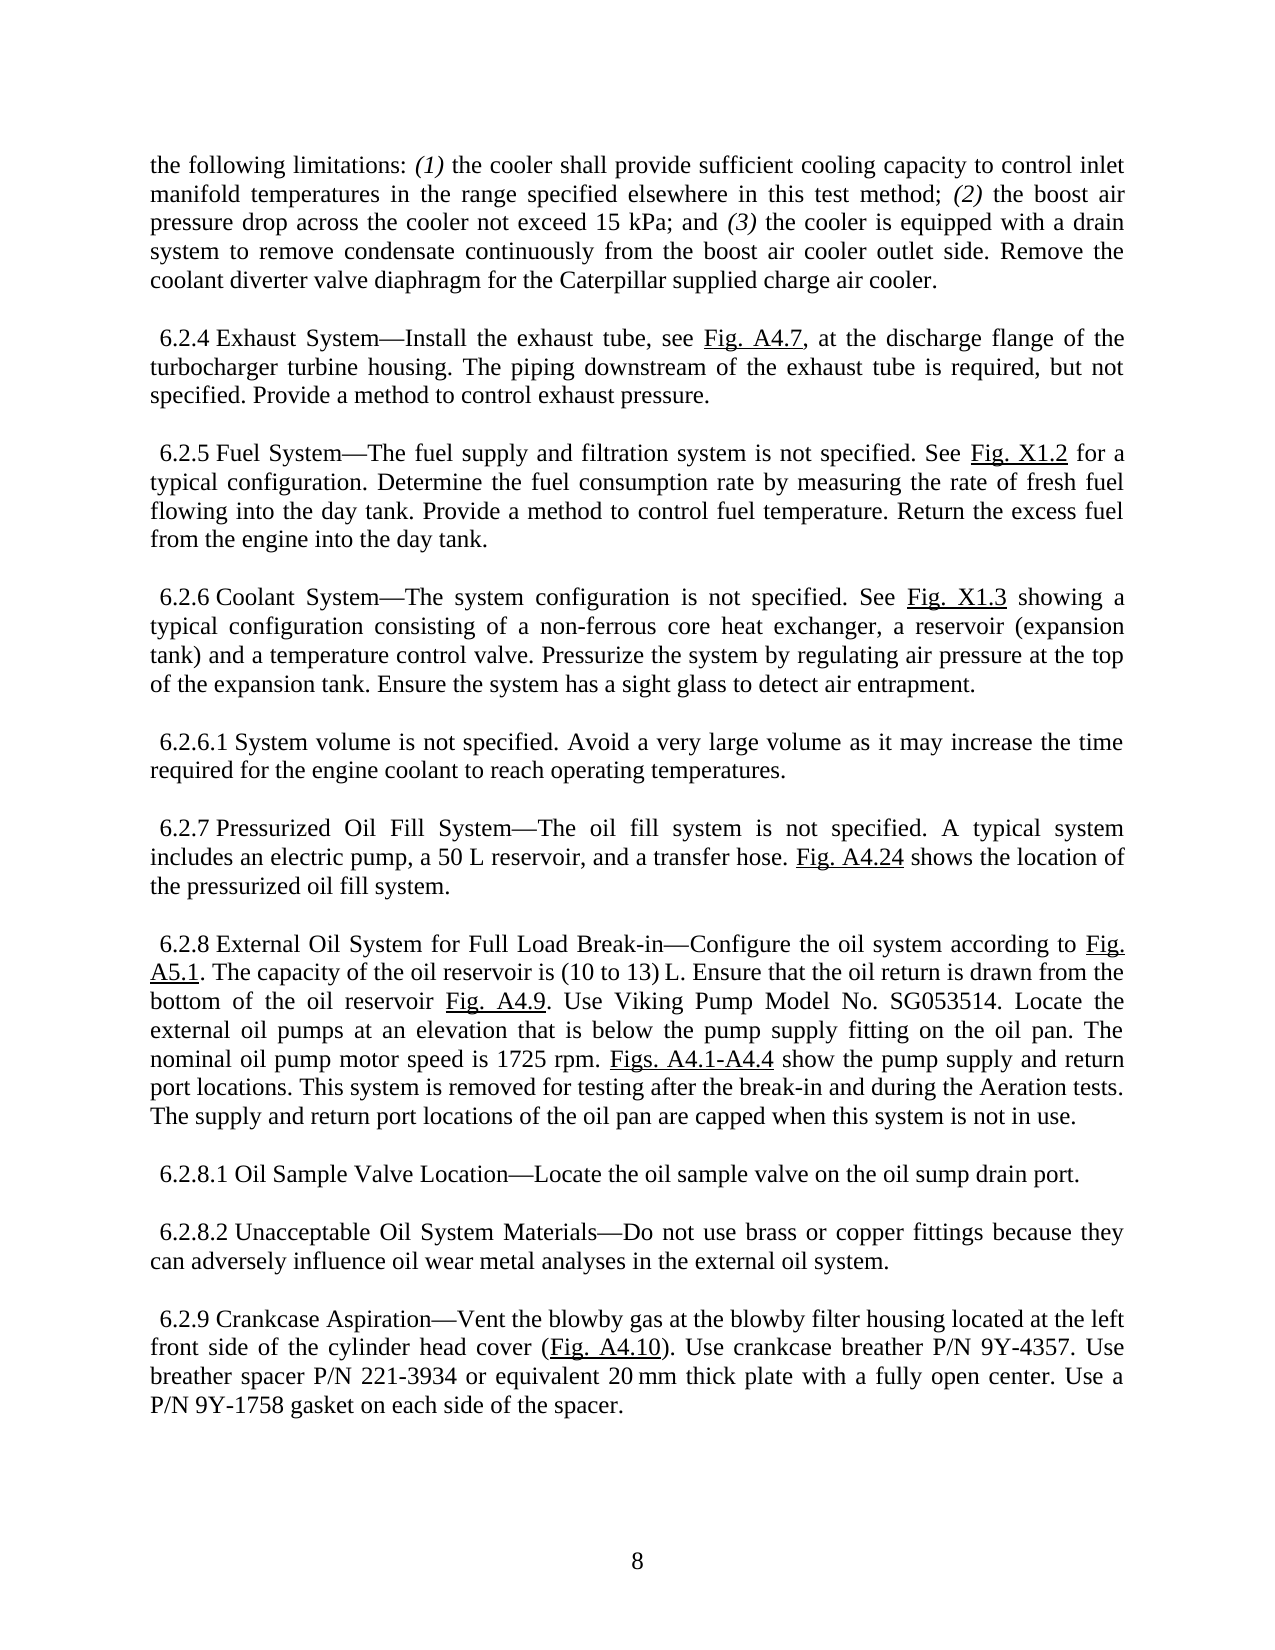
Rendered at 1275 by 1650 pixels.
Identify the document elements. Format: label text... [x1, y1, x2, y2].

text 6.2.5 Fuel System—The fuel supply and filtration system is not specified. See Fig. X1.2 for a typical configuration. Determine the fuel consumption rate by measuring the rate of fresh fuel flowing into the day tank. Provide a method to control fuel temperature. Return the excess fuel from the engine into the day tank. [150, 438, 1125, 553]
text 6.2.7 Pressurized Oil Fill System—The oil fill system is not specified. A typical system includes an electric pump, a 50 L reservoir, and a transfer hose. Fig. A4.24 shows the location of the pressurized oil fill system. [150, 813, 1125, 899]
text 6.2.9 Crankcase Aspiration—Vent the blowby gas at the blowby filter housing located at the left front side of the cylinder head cover (Fig. A4.10). Use crankcase breather P/N 9Y-4357. Use breather spacer P/N 221-3934 or equivalent 20 mm thick plate with a fully open center. Use a P/N 9Y-1758 gasket on each side of the spacer. [150, 1304, 1125, 1419]
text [150, 150, 1125, 294]
text 6.2.8.1 Oil Sample Valve Location—Locate the oil sample valve on the oil sump drain port. [150, 1159, 1125, 1188]
text 6.2.8 External Oil System for Full Load Break-in—Configure the oil system according to Fig. A5.1. The capacity of the oil reservoir is (10 to 13) L. Ensure that the oil return is drawn from the bottom of the oil reservoir Fig. A4.9. Use Viking Pump Model No. SG053514. Locate the external oil pumps at an elevation that is below the pump supply fitting on the oil pan. The nominal oil pump motor speed is 1725 rpm. Figs. A4.1-A4.4 show the pump supply and return port locations. This system is removed for testing after the break-in and during the Aeration tests. The supply and return port locations of the oil pan are capped when this system is not in use. [150, 929, 1125, 1130]
text 6.2.4 Exhaust System—Install the exhaust tube, see Fig. A4.7, at the discharge flange of the turbocharger turbine housing. The piping downstream of the exhaust tube is required, but not specified. Provide a method to control exhaust pressure. [150, 323, 1125, 409]
text 6.2.6 Coolant System—The system configuration is not specified. See Fig. X1.3 showing a typical configuration consisting of a non-ferrous core heat exchanger, a reservoir (expansion tank) and a temperature control valve. Pressurize the system by regulating air pressure at the top of the expansion tank. Ensure the system has a sight glass to detect air entrapment. [150, 582, 1125, 697]
text 6.2.8.2 Unacceptable Oil System Materials—Do not use brass or copper fittings because they can adversely influence oil wear metal analyses in the external oil system. [150, 1217, 1125, 1274]
text 6.2.6.1 System volume is not specified. Avoid a very large volume as it may increase the time required for the engine coolant to reach operating temperatures. [150, 727, 1125, 784]
